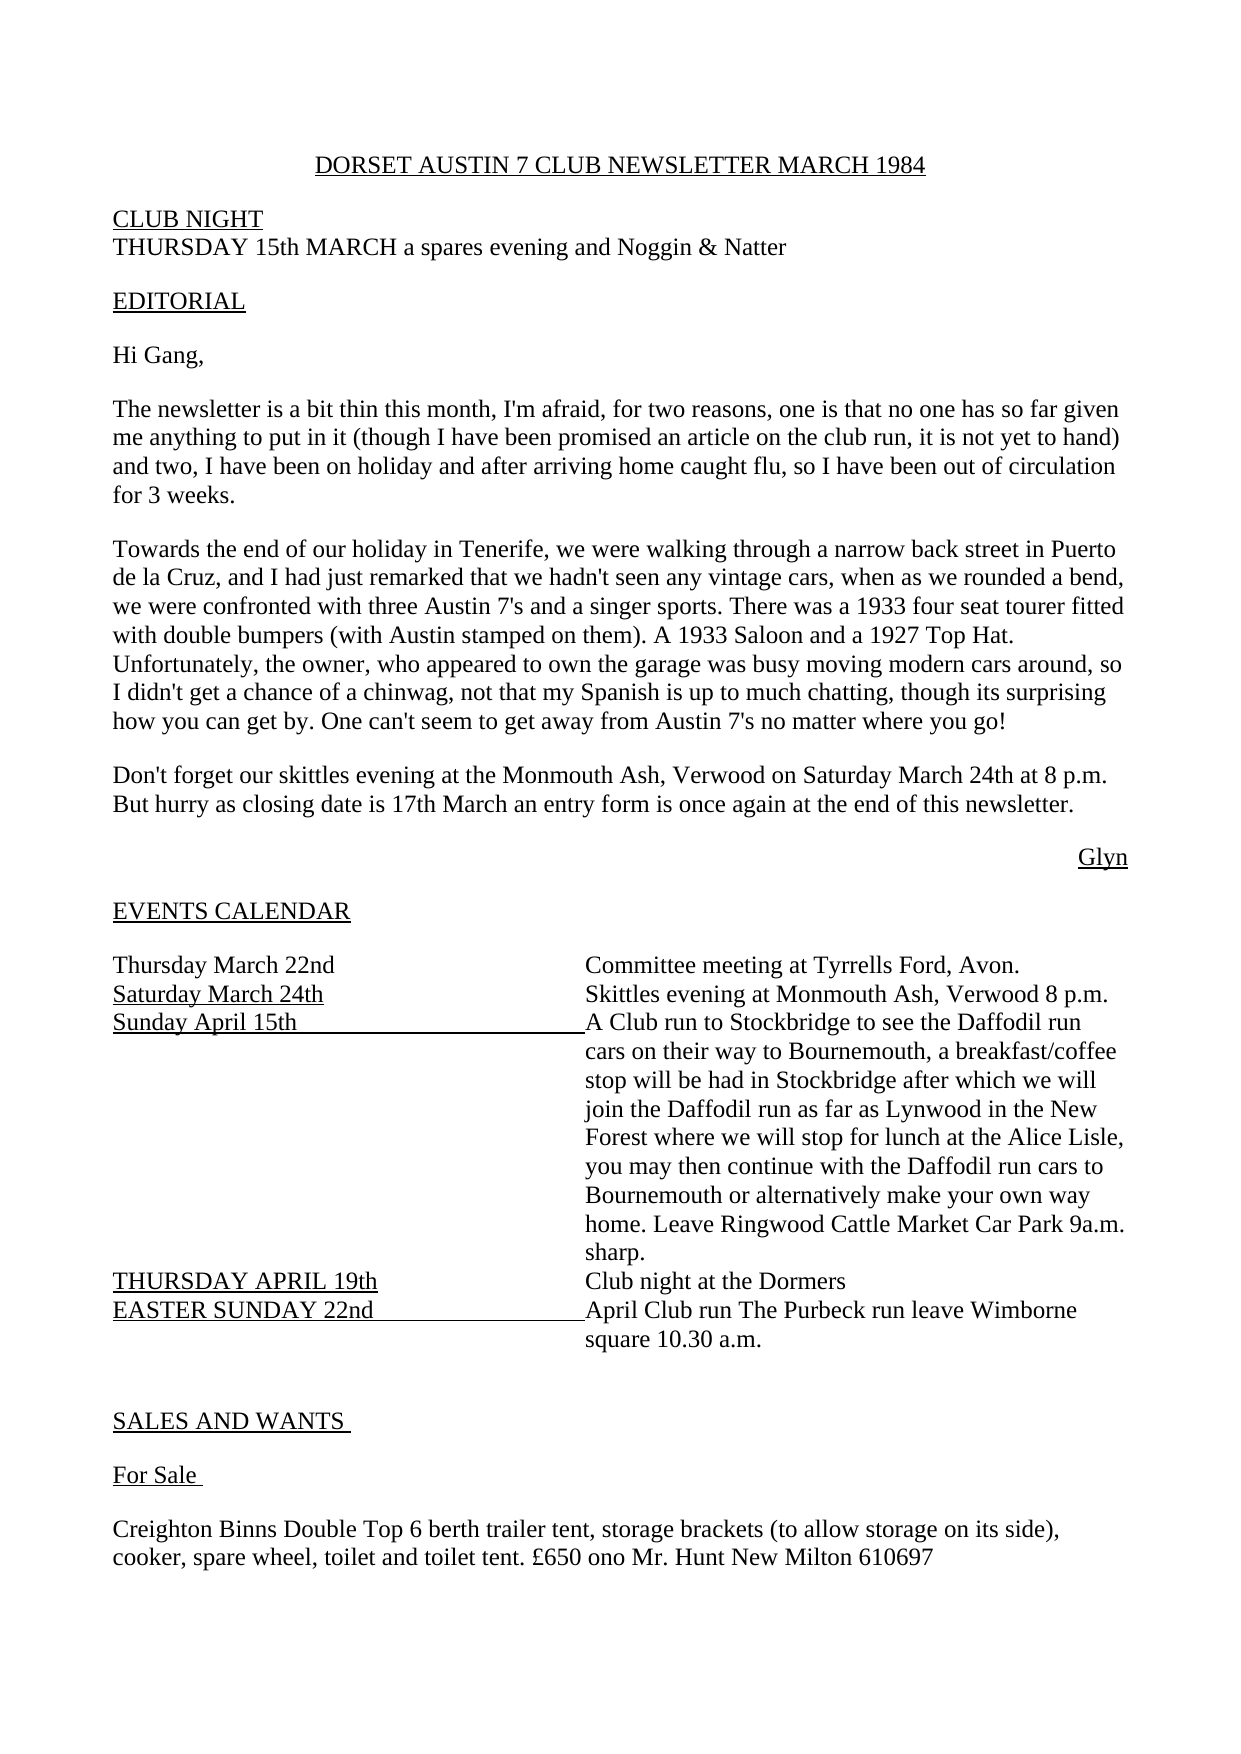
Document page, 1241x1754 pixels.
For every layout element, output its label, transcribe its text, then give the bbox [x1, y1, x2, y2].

text Glyn [112, 842, 1128, 871]
text THURSDAY 15th MARCH a spares evening and Noggin & Natter [112, 232, 1128, 261]
text CLUB NIGHT [112, 204, 1128, 232]
text The newsletter is a bit thin this month, I'm afraid, for two reasons, one is that no one has so far given me anything to put in it (though I have been promised an article on the club run, it is not yet to hand) and two, I have been on holiday and after arriving home caught flu, so I have been out of circulation for 3 weeks. [112, 394, 1128, 509]
text Saturday March 24th Skittles evening at Monmouth Ash, Verwood 8 p.m. [112, 979, 1128, 1007]
text Thursday March 22nd Committee meeting at Tyrrells Ford, Avon. [112, 950, 1128, 979]
text EASTER SUNDAY 22nd April Club run The Purbeck run leave Wimborne square 10.30 a.m. [112, 1295, 1128, 1352]
text Creighton Binns Double Top 6 berth trailer tent, storage brackets (to allow storage on its side), cooker, spare wheel, toilet and toilet tent. £650 ono Mr. Hunt New Milton 610697 [112, 1514, 1128, 1571]
text THURSDAY APRIL 19th Club night at the Dormers [112, 1266, 1128, 1295]
text SALES AND WANTS [112, 1406, 1128, 1435]
text DORSET AUSTIN 7 CLUB NEWSLETTER MARCH 1984 [112, 150, 1128, 179]
text Hi Gang, [112, 340, 1128, 369]
text Sunday April 15th A Club run to Stockbridge to see the Daffodil run cars on their way to Bournemouth, a breakfast/coffee stop will be had in Stockbridge after which we will join the Daffodil run as far as Lynwood in the New Forest where we will stop for lunch at the Alice Lisle, you may then continue with the Daffodil run cars to Bournemouth or alternatively make your own way home. Leave Ringwood Cattle Market Car Park 9a.m. sharp. [112, 1007, 1128, 1266]
text Don't forget our skittles evening at the Monmouth Ash, Verwood on Saturday March 24th at 8 p.m. But hurry as closing date is 17th March an entry form is once again at the end of this newsletter. [112, 760, 1128, 817]
text EVENTS CALENDAR [112, 896, 1128, 925]
text Towards the end of our holiday in Tenerife, we were walking through a narrow back street in Puerto de la Cruz, and I had just remarked that we hadn't seen any vintage cars, when as we rounded a bend, we were confronted with three Austin 7's and a singer sports. There was a 1933 four seat tourer fitted with double bumpers (with Austin stamped on them). A 1933 Saloon and a 1927 Top Hat. Unfortunately, the owner, who appeared to own the garage was busy moving modern cars around, so I didn't get a chance of a chinwag, not that my Spanish is up to much chatting, though its surprising how you can get by. One can't seem to get away from Austin 7's no matter where you go! [112, 534, 1128, 735]
text EDITORIAL [112, 286, 1128, 315]
text For Sale [112, 1460, 1128, 1489]
